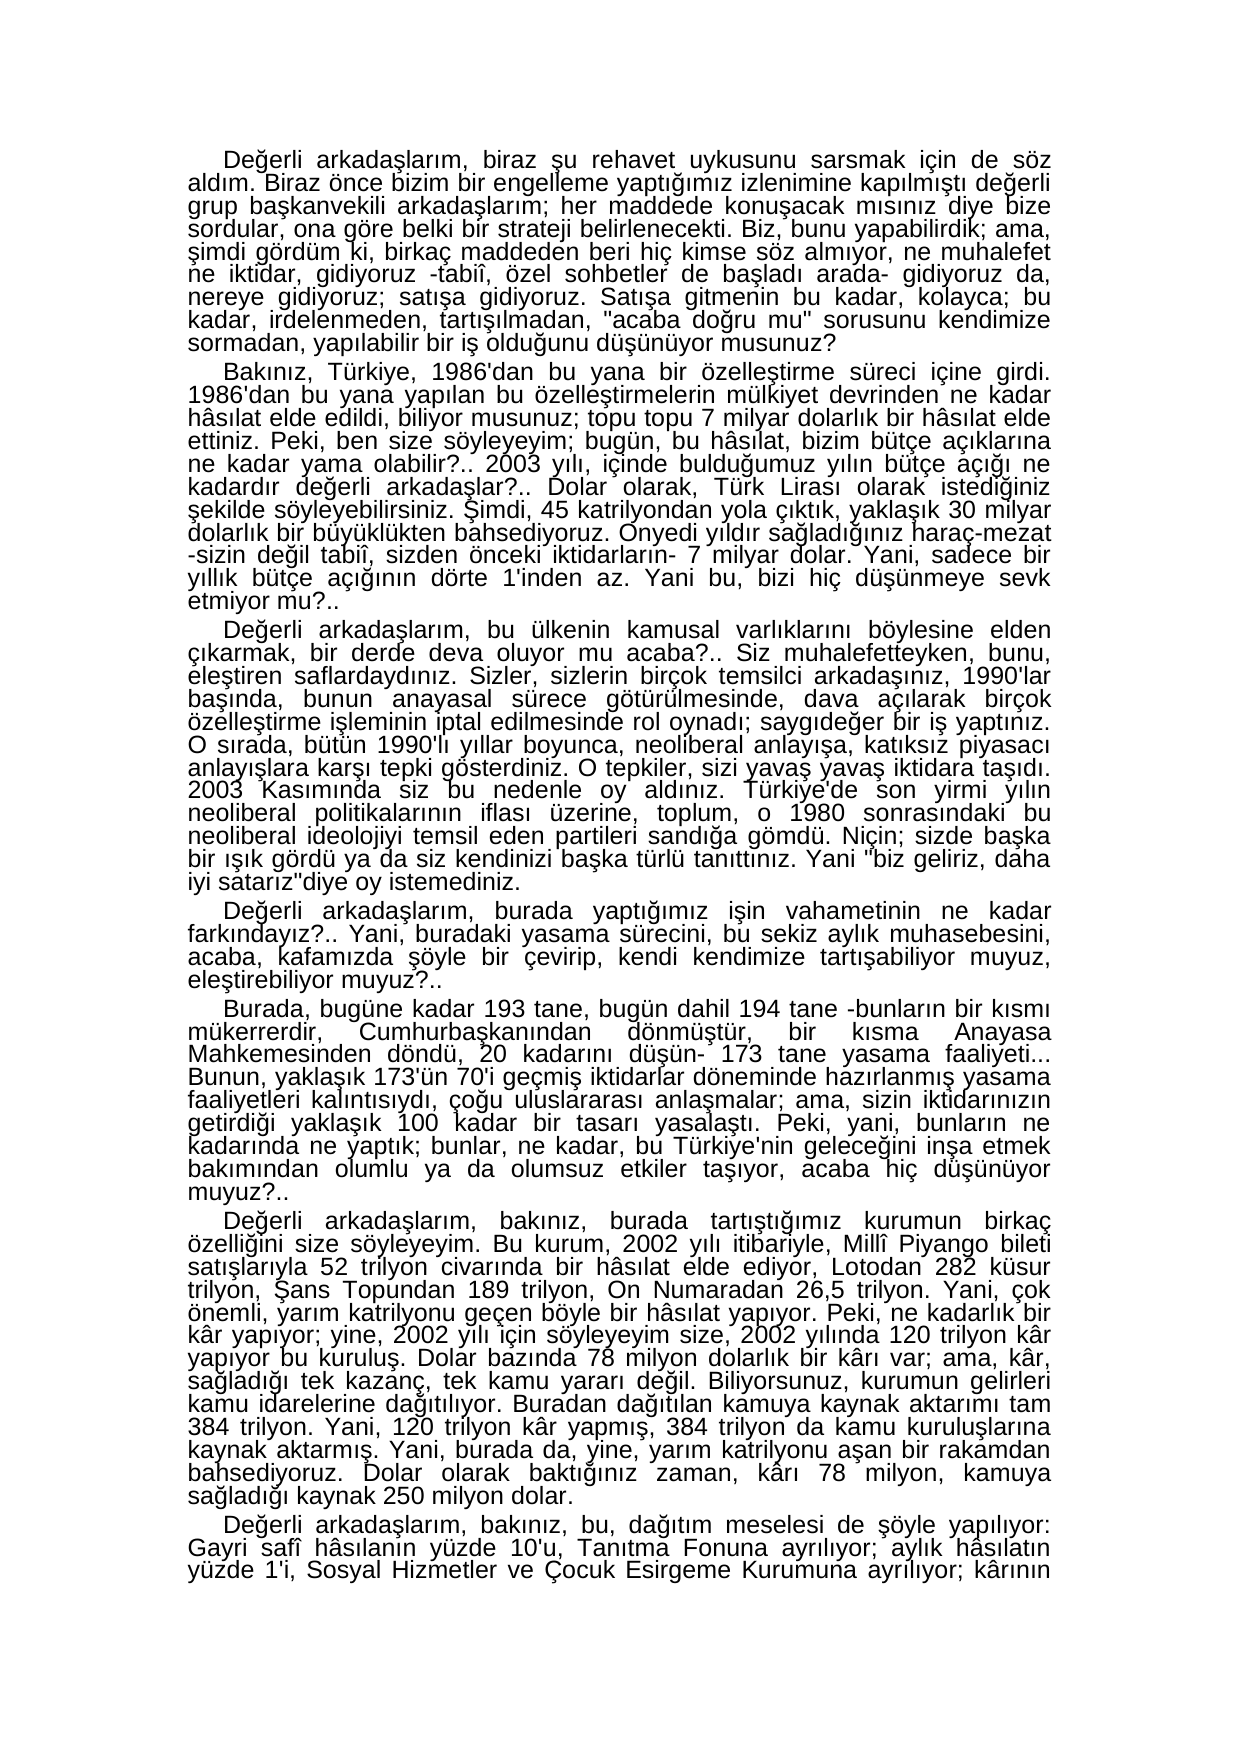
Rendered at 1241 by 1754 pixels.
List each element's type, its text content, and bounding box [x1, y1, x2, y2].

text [187, 1515, 1053, 1583]
text Değerli arkadaşlarım, bakınız, burada tartıştığımız kurumun birkaç özelliğini size söyleyeyim. Bu kurum, 2002 yılı itibariyle, Millî Piyango bileti satışlarıyla 52 trilyon civarında bir hâsılat elde ediyor, Lotodan 282 küsur trilyon, Şans Topundan 189 trilyon, On Numaradan 26,5 trilyon. Yani, çok önemli, yarım katrilyonu geçen böyle bir hâsılat yapıyor. Peki, ne kadarlık bir kâr yapıyor; yine, 2002 yılı için söyleyeyim size, 2002 yılında 120 trilyon kâr yapıyor bu kuruluş. Dolar bazında 78 milyon dolarlık bir kârı var; ama, kâr, sağladığı tek kazanç, tek kamu yararı değil. Biliyorsunuz, kurumun gelirleri kamu idarelerine dağıtılıyor. Buradan dağıtılan kamuya kaynak aktarımı tam 384 trilyon. Yani, 120 trilyon kâr yapmış, 384 trilyon da kamu kuruluşlarına kaynak aktarmış. Yani, burada da, yine, yarım katrilyonu aşan bir rakamdan bahsediyoruz. Dolar olarak baktığınız zaman, kârı 78 milyon, kamuya sağladığı kaynak 250 milyon dolar. [187, 1211, 1053, 1509]
text Değerli arkadaşlarım, burada yaptığımız işin vahametinin ne kadar farkındayız?.. Yani, buradaki yasama sürecini, bu sekiz aylık muhasebesini, acaba, kafamızda şöyle bir çevirip, kendi kendimize tartışabiliyor muyuz, eleştirebiliyor muyuz?.. [187, 901, 1053, 993]
text Burada, bugüne kadar 193 tane, bugün dahil 194 tane -bunların bir kısmı mükerrerdir, Cumhurbaşkanından dönmüştür, bir kısma Anayasa Mahkemesinden döndü, 20 kadarını düşün- 173 tane yasama faaliyeti... Bunun, yaklaşık 173'ün 70'i geçmiş iktidarlar döneminde hazırlanmış yasama faaliyetleri kalıntısıydı, çoğu uluslararası anlaşmalar; ama, sizin iktidarınızın getirdiği yaklaşık 100 kadar bir tasarı yasalaştı. Peki, yani, bunların ne kadarında ne yaptık; bunlar, ne kadar, bu Türkiye'nin geleceğini inşa etmek bakımından olumlu ya da olumsuz etkiler taşıyor, acaba hiç düşünüyor muyuz?.. [187, 999, 1053, 1205]
text Bakınız, Türkiye, 1986'dan bu yana bir özelleştirme süreci içine girdi. 1986'dan bu yana yapılan bu özelleştirmelerin mülkiyet devrinden ne kadar hâsılat elde edildi, biliyor musunuz; topu topu 7 milyar dolarlık bir hâsılat elde ettiniz. Peki, ben size söyleyeyim; bugün, bu hâsılat, bizim bütçe açıklarına ne kadar yama olabilir?.. 2003 yılı, içinde bulduğumuz yılın bütçe açığı ne kadardır değerli arkadaşlar?.. Dolar olarak, Türk Lirası olarak istediğiniz şekilde söyleyebilirsiniz. Şimdi, 45 katrilyondan yola çıktık, yaklaşık 30 milyar dolarlık bir büyüklükten bahsediyoruz. Onyedi yıldır sağladığınız haraç-mezat -sizin değil tabiî, sizden önceki iktidarların- 7 milyar dolar. Yani, sadece bir yıllık bütçe açığının dörte 1'inden az. Yani bu, bizi hiç düşünmeye sevk etmiyor mu?.. [187, 362, 1053, 614]
text Değerli arkadaşlarım, bu ülkenin kamusal varlıklarını böylesine elden çıkarmak, bir derde deva oluyor mu acaba?.. Siz muhalefetteyken, bunu, eleştiren saflardaydınız. Sizler, sizlerin birçok temsilci arkadaşınız, 1990'lar başında, bunun anayasal sürece götürülmesinde, dava açılarak birçok özelleştirme işleminin iptal edilmesinde rol oynadı; saygıdeğer bir iş yaptınız. O sırada, bütün 1990'lı yıllar boyunca, neoliberal anlayışa, katıksız piyasacı anlayışlara karşı tepki gösterdiniz. O tepkiler, sizi yavaş yavaş iktidara taşıdı. 2003 Kasımında siz bu nedenle oy aldınız. Türkiye'de son yirmi yılın neoliberal politikalarının iflası üzerine, toplum, o 1980 sonrasındaki bu neoliberal ideolojiyi temsil eden partileri sandığa gömdü. Niçin; sizde başka bir ışık gördü ya da siz kendinizi başka türlü tanıttınız. Yani "biz geliriz, daha iyi satarız"diye oy istemediniz. [187, 620, 1053, 895]
text Değerli arkadaşlarım, biraz şu rehavet uykusunu sarsmak için de söz aldım. Biraz önce bizim bir engelleme yaptığımız izlenimine kapılmıştı değerli grup başkanvekili arkadaşlarım; her maddede konuşacak mısınız diye bize sordular, ona göre belki bir strateji belirlenecekti. Biz, bunu yapabilirdik; ama, şimdi gördüm ki, birkaç maddeden beri hiç kimse söz almıyor, ne muhalefet ne iktidar, gidiyoruz -tabiî, özel sohbetler de başladı arada- gidiyoruz da, nereye gidiyoruz; satışa gidiyoruz. Satışa gitmenin bu kadar, kolayca; bu kadar, irdelenmeden, tartışılmadan, "acaba doğru mu" sorusunu kendimize sormadan, yapılabilir bir iş olduğunu düşünüyor musunuz? [187, 150, 1053, 356]
